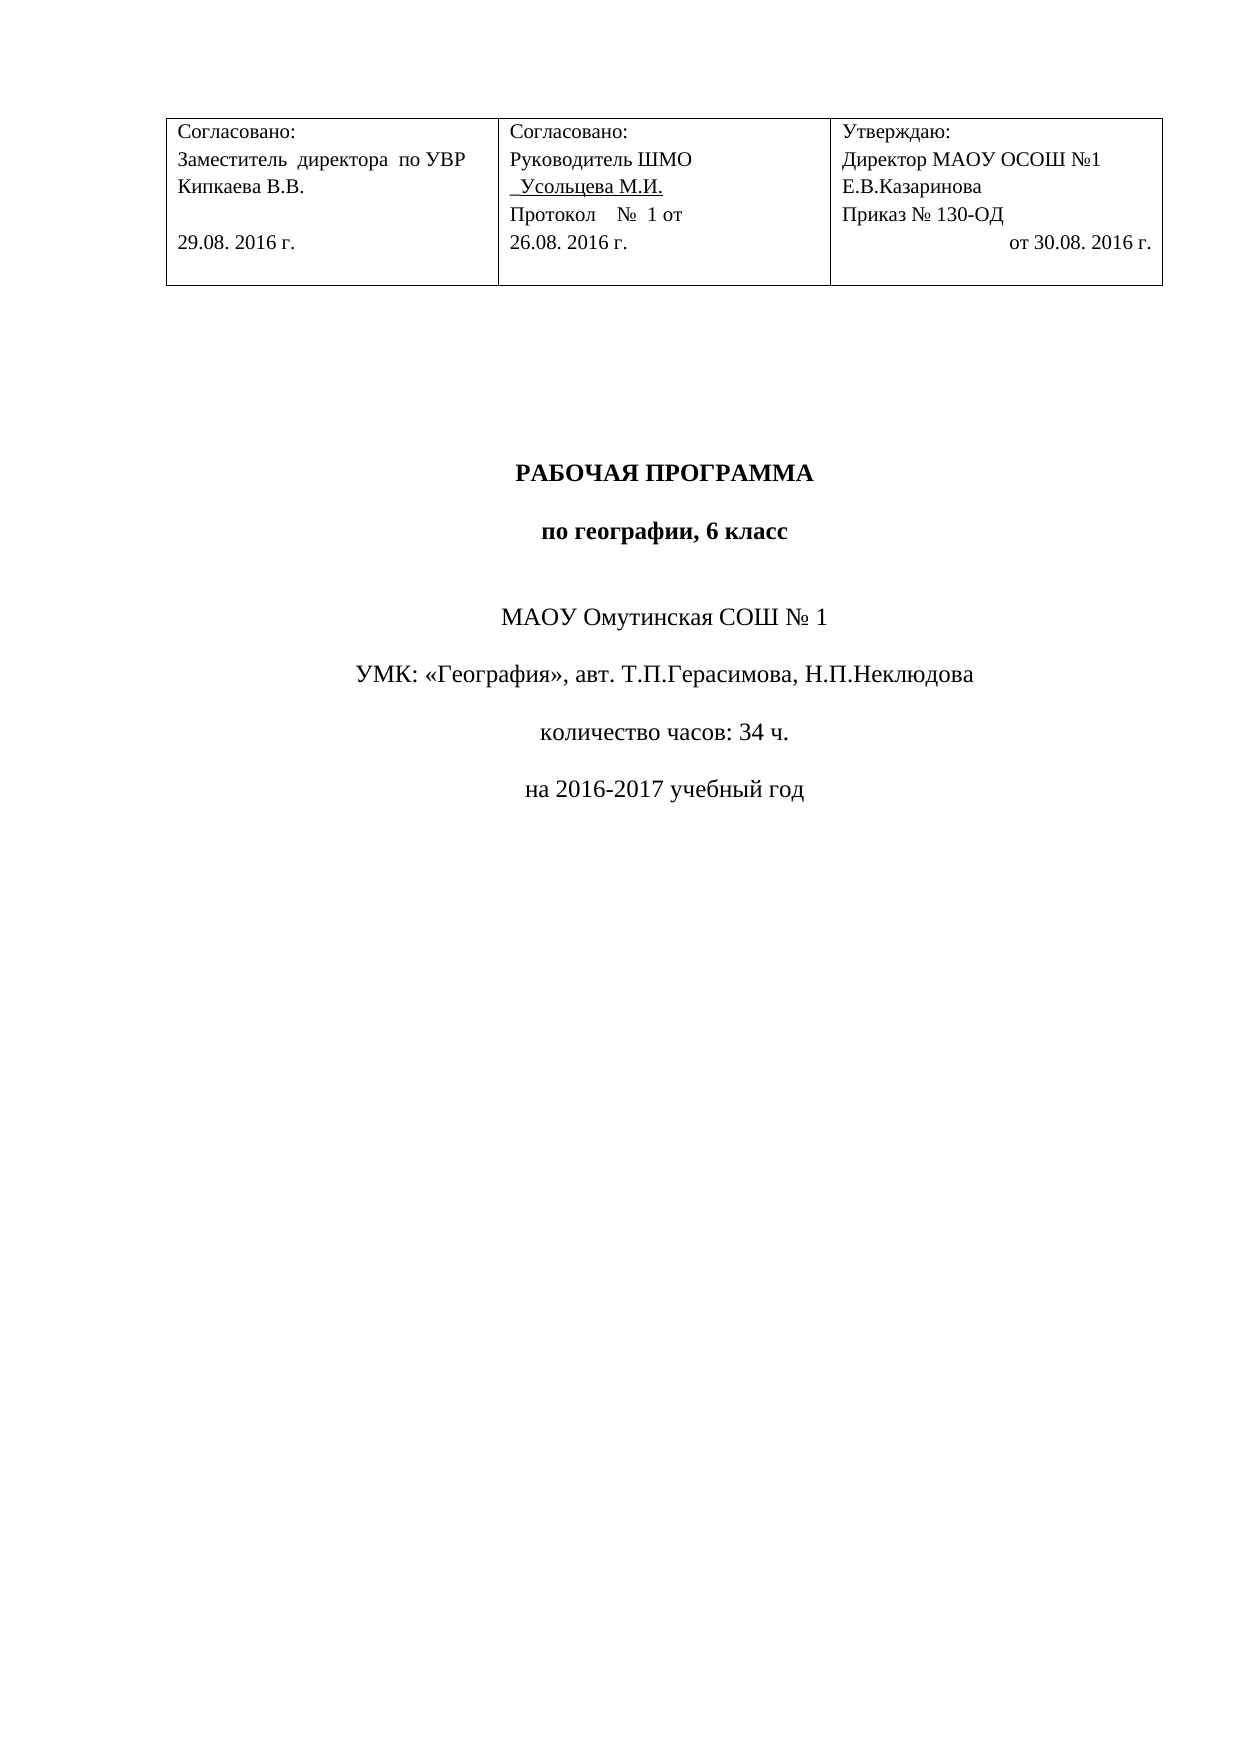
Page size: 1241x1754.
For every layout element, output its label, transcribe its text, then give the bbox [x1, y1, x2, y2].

table_header Утверждаю: Директор МАОУ ОСОШ №1 Е.В.Казаринова Приказ № 130-ОД от 30.08. 2016 г. [831, 119, 1162, 285]
text МАОУ Омутинская СОШ № 1 [177, 602, 1152, 631]
text по географии, 6 класс [177, 516, 1152, 544]
text количество часов: 34 ч. [177, 717, 1152, 746]
table_header Согласовано: Заместитель директора по УВР Кипкаева В.В. 29.08. 2016 г. [167, 119, 498, 285]
text РАБОЧАЯ ПРОГРАММА [177, 458, 1152, 487]
text УМК: «География», авт. Т.П.Герасимова, Н.П.Неклюдова [177, 659, 1152, 688]
text на 2016-2017 учебный год [177, 774, 1152, 803]
table_header Согласовано: Руководитель ШМО _Усольцева М.И. Протокол № 1 от 26.08. 2016 г. [499, 119, 830, 285]
